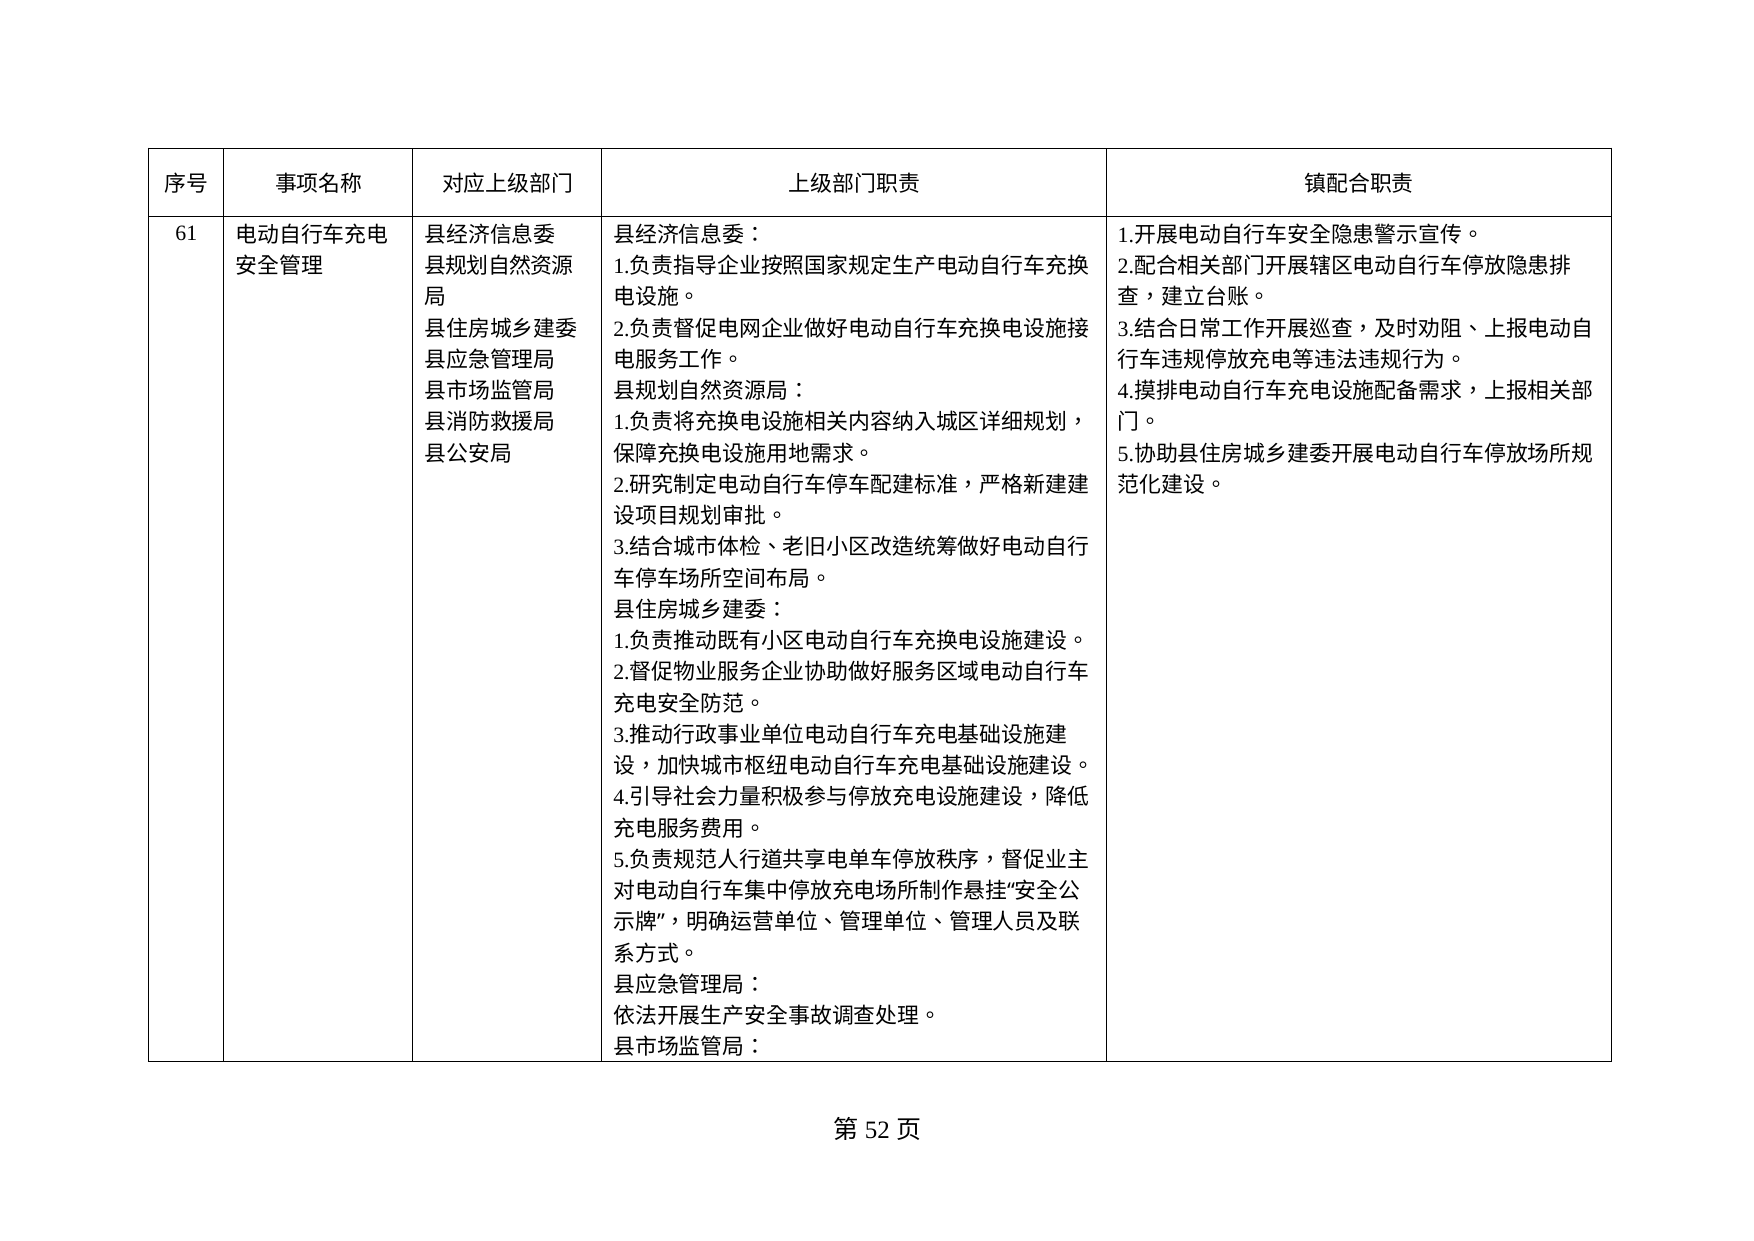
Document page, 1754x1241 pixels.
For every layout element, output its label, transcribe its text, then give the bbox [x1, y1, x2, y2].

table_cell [1107, 217, 1611, 1061]
table_header 上级部门职责 [602, 149, 1106, 216]
table_header 序号 [149, 149, 223, 216]
table_cell 61 [149, 217, 223, 1061]
table_cell 电动自行车充电安全管理 [224, 217, 412, 1061]
table_header 对应上级部门 [413, 149, 601, 216]
table_header 镇配合职责 [1107, 149, 1611, 216]
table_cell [413, 217, 601, 1061]
table_header 事项名称 [224, 149, 412, 216]
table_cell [602, 217, 1106, 1061]
